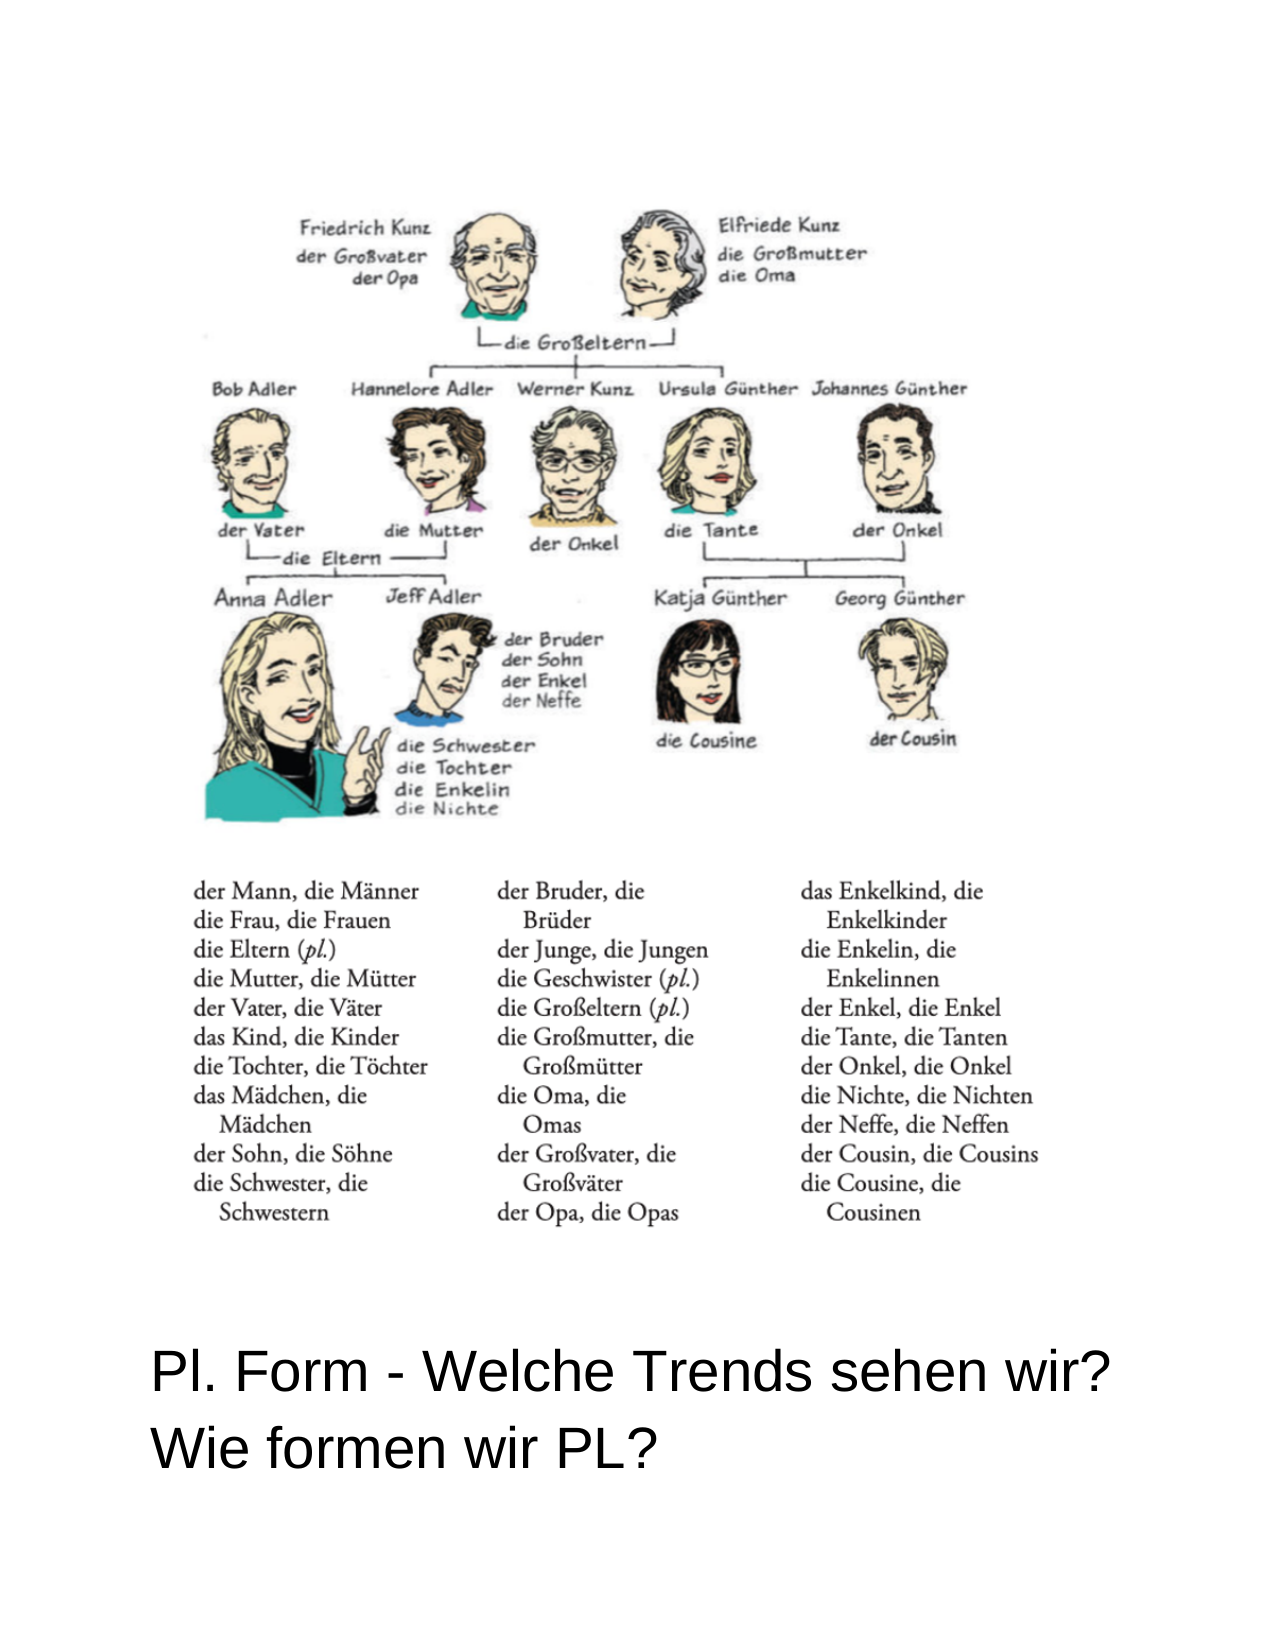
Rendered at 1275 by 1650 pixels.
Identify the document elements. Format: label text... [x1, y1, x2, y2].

text Pl. Form - Welche Trends sehen wir? Wie formen wir PL? [150, 1337, 1125, 1481]
picture [150, 150, 1125, 1257]
